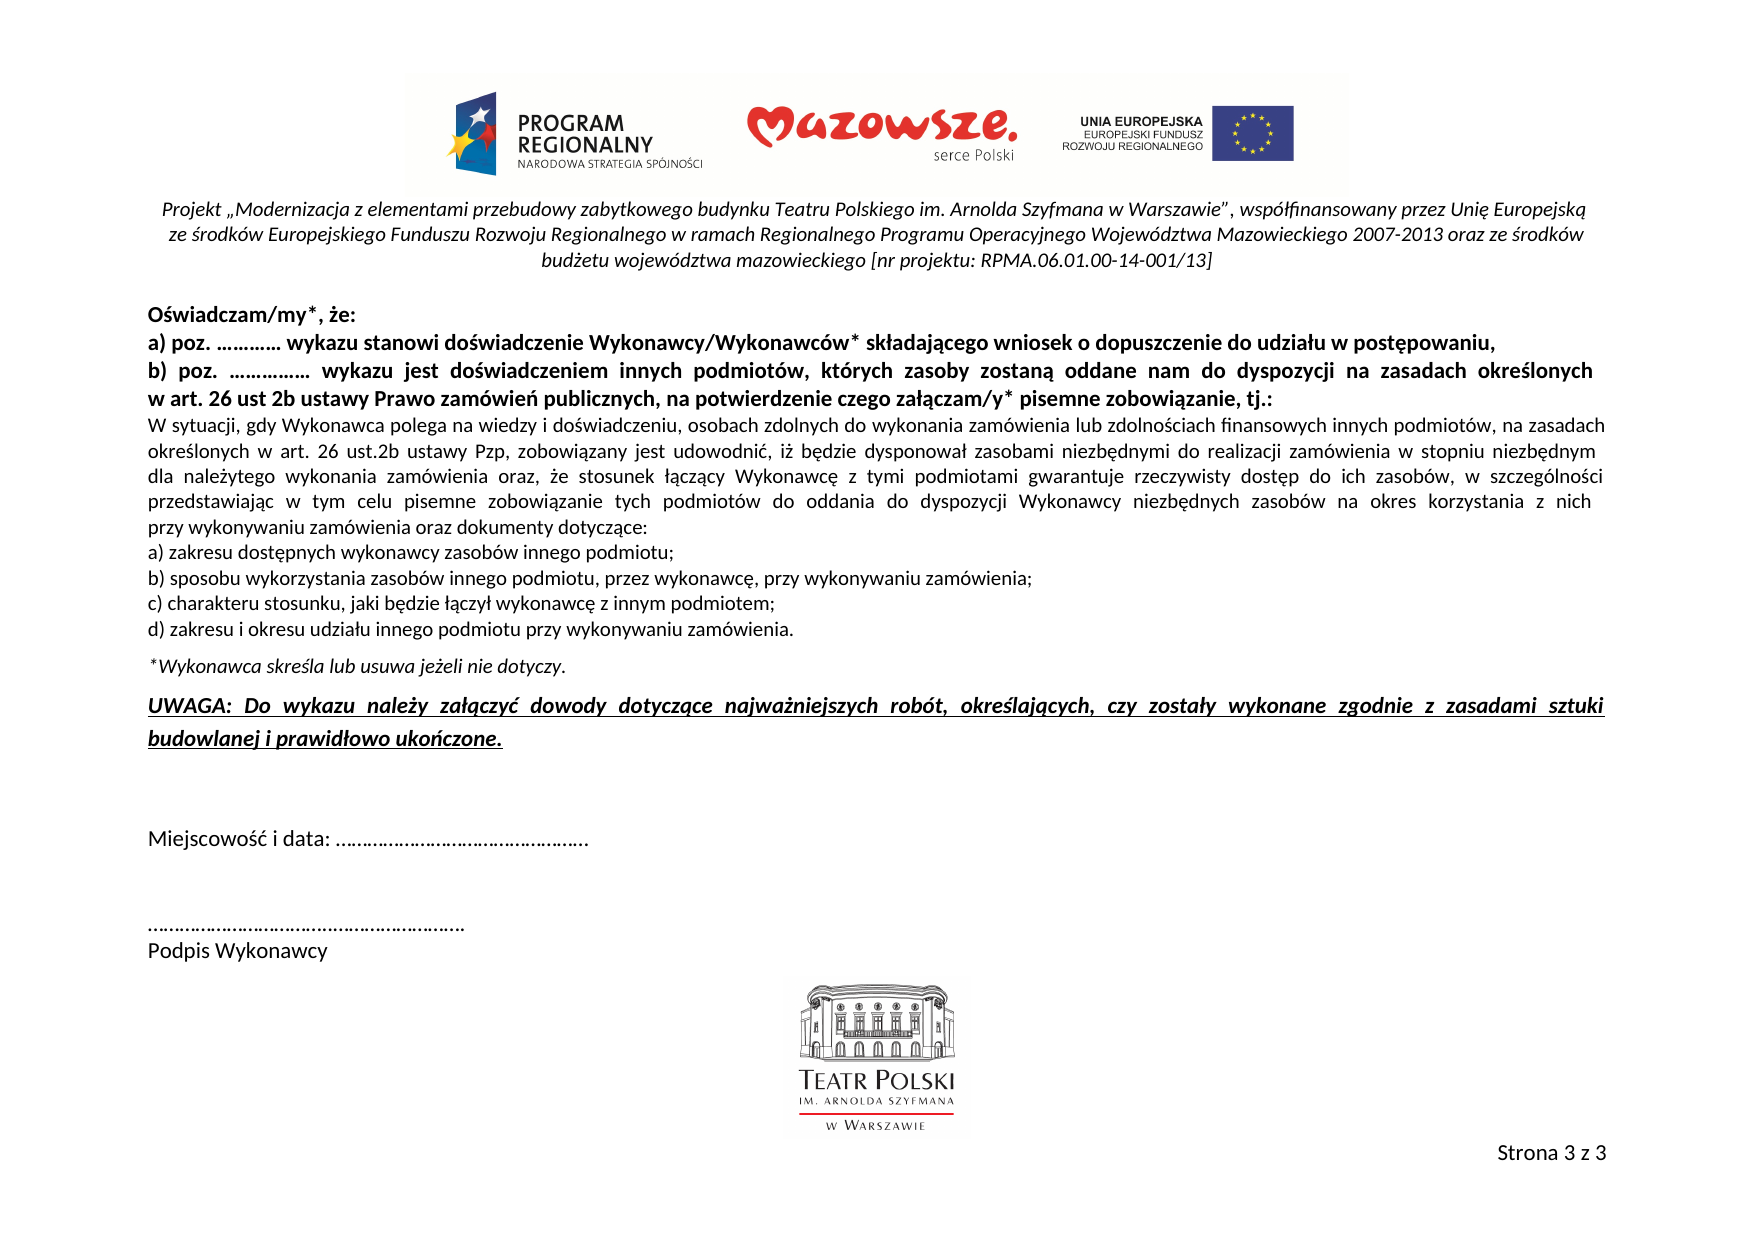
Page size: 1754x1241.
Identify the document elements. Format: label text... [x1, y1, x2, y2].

text ……………………………..……………………. [148, 909, 1606, 937]
picture [404, 73, 1350, 197]
text Miejscowość i data: ………………………………………… [148, 824, 1606, 853]
text b) sposobu wykorzystania zasobów innego podmiotu, przez wykonawcę, przy wykonywaniu zamówienia; [148, 565, 1606, 590]
text a) zakresu dostępnych wykonawcy zasobów innego podmiotu; [148, 539, 1606, 565]
text *Wykonawca skreśla lub usuwa jeżeli nie dotyczy. [148, 654, 1606, 679]
text a) poz. ………… wykazu stanowi doświadczenie Wykonawcy/Wykonawców* składającego wniosek o dopuszczenie do udziału w postępowaniu, [148, 328, 1606, 356]
picture [782, 976, 972, 1139]
text Oświadczam/my*, że: [148, 300, 1606, 328]
text UWAGA: Do wykazu należy załączyć dowody dotyczące najważniejszych robót, określających, czy zostały wykonane zgodnie z zasadami sztuki budowlanej i prawidłowo ukończone. [148, 692, 1606, 752]
text d) zakresu i okresu udziału innego podmiotu przy wykonywaniu zamówienia. [148, 616, 1606, 641]
text b) poz. …………… wykazu jest doświadczeniem innych podmiotów, których zasoby zostaną oddane nam do dyspozycji na zasadach określonych w art. 26 ust 2b ustawy Prawo zamówień publicznych, na potwierdzenie czego załączam/y* pisemne zobowiązanie, tj.: [148, 356, 1606, 412]
text Podpis Wykonawcy [148, 937, 1606, 965]
text W sytuacji, gdy Wykonawca polega na wiedzy i doświadczeniu, osobach zdolnych do wykonania zamówienia lub zdolnościach finansowych innych podmiotów, na zasadach określonych w art. 26 ust.2b ustawy Pzp, zobowiązany jest udowodnić, iż będzie dysponował zasobami niezbędnymi do realizacji zamówienia w stopniu niezbędnym dla należytego wykonania zamówienia oraz, że stosunek łączący Wykonawcę z tymi podmiotami gwarantuje rzeczywisty dostęp do ich zasobów, w szczególności przedstawiając w tym celu pisemne zobowiązanie tych podmiotów do oddania do dyspozycji Wykonawcy niezbędnych zasobów na okres korzystania z nich przy wykonywaniu zamówienia oraz dokumenty dotyczące: [148, 412, 1606, 539]
text c) charakteru stosunku, jaki będzie łączył wykonawcę z innym podmiotem; [148, 590, 1606, 616]
